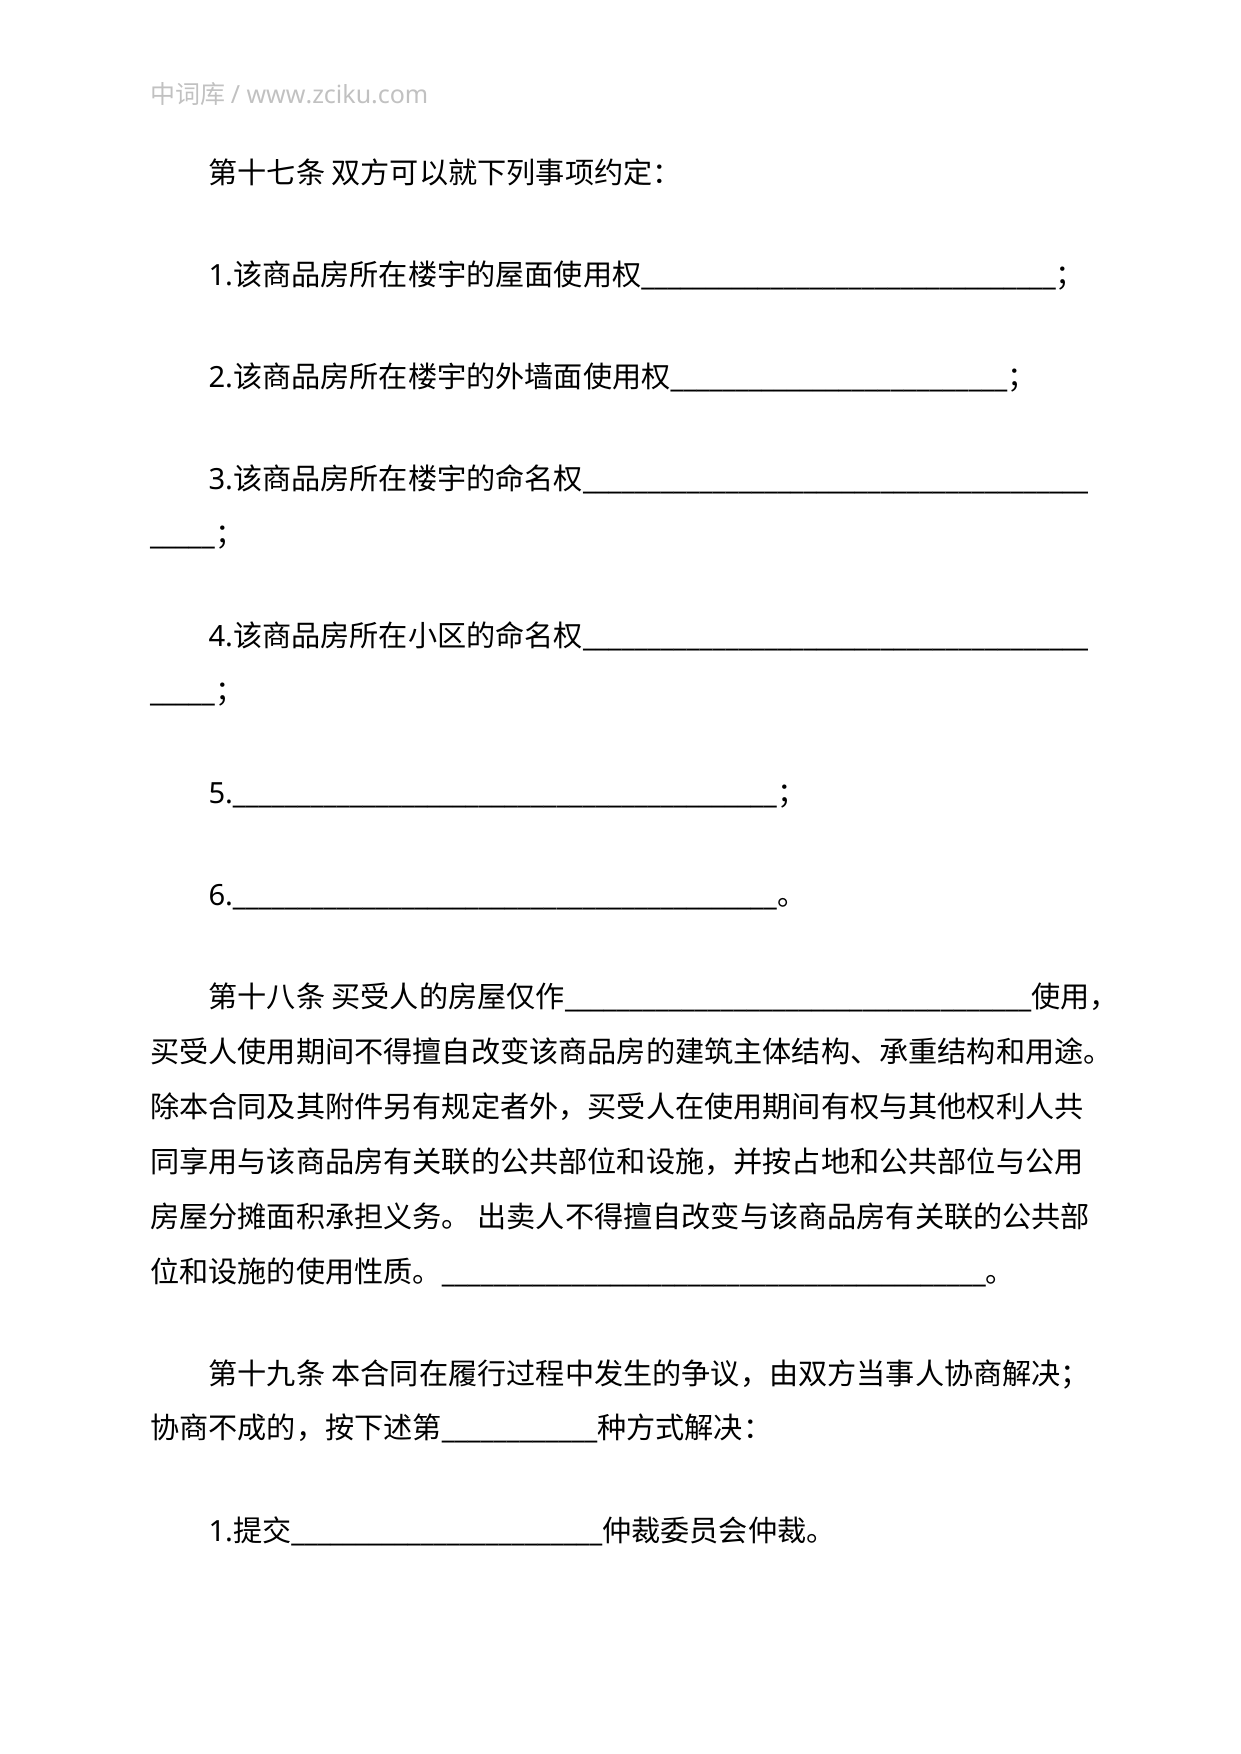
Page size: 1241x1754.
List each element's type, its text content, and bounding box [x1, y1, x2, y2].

text 第十八条 买受人的房屋仅作____________________________________使用，买受人使用期间不得擅自改变该商品房的建筑主体结构、承重结构和用途。除本合同及其附件另有规定者外，买受人在使用期间有权与其他权利人共同享用与该商品房有关联的公共部位和设施，并按占地和公共部位与公用房屋分摊面积承担义务。 出卖人不得擅自改变与该商品房有关联的公共部位和设施的使用性质。__________________________________________。 [150, 974, 1090, 1291]
text 5.__________________________________________； [150, 770, 1090, 812]
text 4.该商品房所在小区的命名权____________________________________________； [150, 613, 1090, 710]
text 3.该商品房所在楼宇的命名权____________________________________________； [150, 456, 1090, 553]
text 第十七条 双方可以就下列事项约定： [150, 150, 1090, 192]
text 2.该商品房所在楼宇的外墙面使用权__________________________； [150, 354, 1090, 396]
text 6.__________________________________________。 [150, 872, 1090, 914]
text 1.提交________________________仲裁委员会仲裁。 [150, 1507, 1090, 1549]
text 第十九条 本合同在履行过程中发生的争议，由双方当事人协商解决；协商不成的，按下述第____________种方式解决： [150, 1350, 1090, 1447]
text 1.该商品房所在楼宇的屋面使用权________________________________； [150, 252, 1090, 294]
